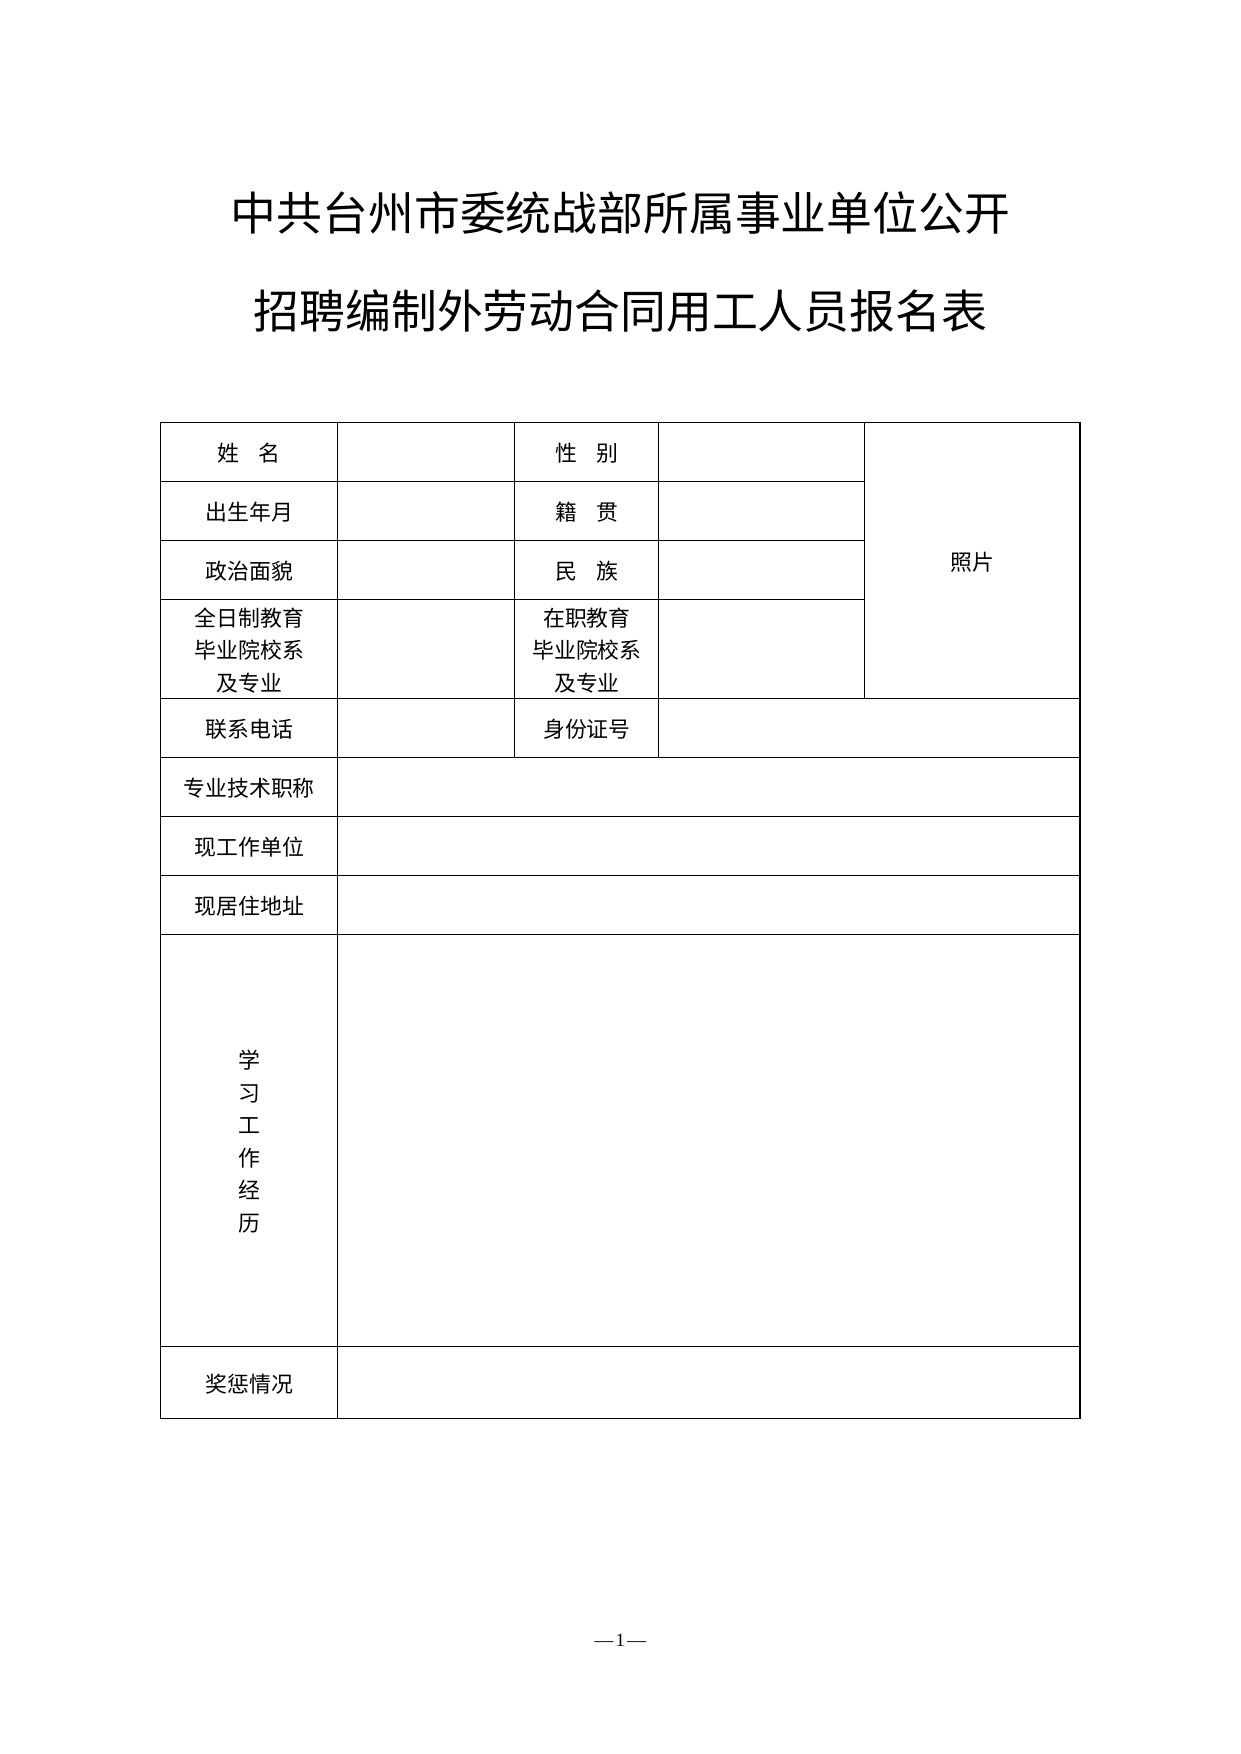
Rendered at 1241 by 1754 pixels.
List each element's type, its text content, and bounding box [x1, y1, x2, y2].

table_cell [659, 600, 864, 698]
table_cell 学 习 工 作 经 历 [161, 935, 337, 1346]
table_cell 籍 贯 [515, 482, 658, 540]
table_header 照片 [865, 423, 1079, 698]
table_cell [338, 541, 514, 599]
table_cell [338, 482, 514, 540]
table_header 姓 名 [161, 423, 337, 481]
text 招聘编制外劳动合同用工人员报名表 [187, 259, 1053, 357]
table_cell 全日制教育 毕业院校系 及专业 [161, 600, 337, 698]
table_header 性 别 [515, 423, 658, 481]
table_cell [338, 600, 514, 698]
table_cell 身份证号 [515, 699, 658, 757]
table_cell 出生年月 [161, 482, 337, 540]
table_cell 专业技术职称 [161, 758, 337, 816]
table_cell [659, 699, 1079, 757]
table_cell 在职教育 毕业院校系及专业 [515, 600, 658, 698]
table_cell [659, 482, 864, 540]
text 中共台州市委统战部所属事业单位公开 [187, 162, 1053, 259]
table_cell [338, 817, 1079, 875]
table_cell 民 族 [515, 541, 658, 599]
table_cell [338, 1347, 1079, 1418]
table_cell 现工作单位 [161, 817, 337, 875]
table_cell 奖惩情况 [161, 1347, 337, 1418]
table_header [659, 423, 864, 481]
table_cell [338, 758, 1079, 816]
table_header [338, 423, 514, 481]
table_cell 政治面貌 [161, 541, 337, 599]
table_cell [338, 935, 1079, 1346]
table_cell [338, 699, 514, 757]
table_cell 现居住地址 [161, 876, 337, 934]
table_cell [659, 541, 864, 599]
table_cell [338, 876, 1079, 934]
table_cell 联系电话 [161, 699, 337, 757]
